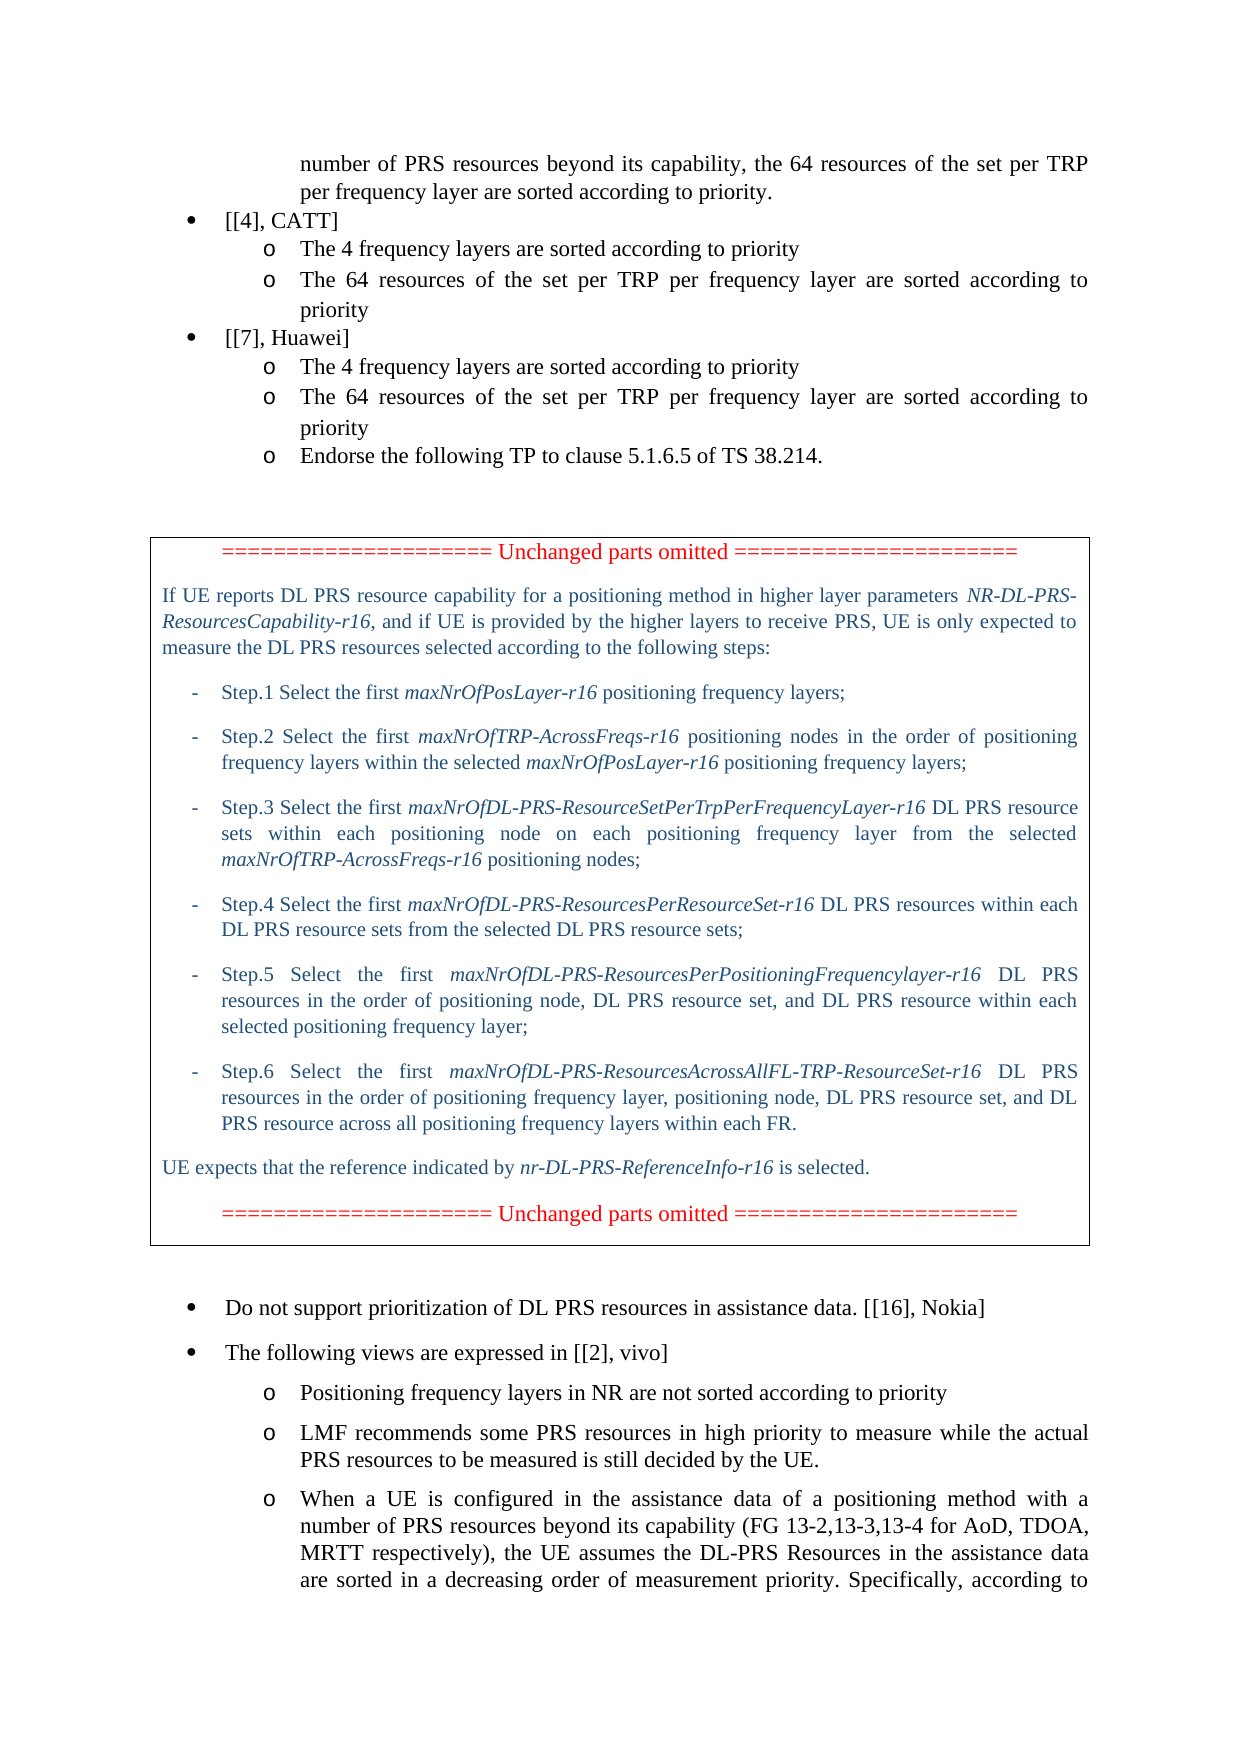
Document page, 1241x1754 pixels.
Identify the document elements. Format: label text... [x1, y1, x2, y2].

list Positioning frequency layers in NR are not sorted according to priority [262, 1379, 1090, 1406]
list LMF recommends some PRS resources in high priority to measure while the actual PRS resources to be measured is still decided by the UE. [262, 1418, 1090, 1472]
table_header ===================== Unchanged parts omitted ====================== If UE reports DL PRS resource capability for a positioning method in higher layer parameters NR-DL-PRS-ResourcesCapability-r16, and if UE is provided by the higher layers to receive PRS, UE is only expected to measure the DL PRS resources selected according to the following steps: - Step.1 Select the first maxNrOfPosLayer-r16 positioning frequency layers; - Step.2 Select the first maxNrOfTRP-AcrossFreqs-r16 positioning nodes in the order of positioning frequency layers within the selected maxNrOfPosLayer-r16 positioning frequency layers; - Step.3 Select the first maxNrOfDL-PRS-ResourceSetPerTrpPerFrequencyLayer-r16 DL PRS resource sets within each positioning node on each positioning frequency layer from the selected maxNrOfTRP-AcrossFreqs-r16 positioning nodes; - Step.4 Select the first maxNrOfDL-PRS-ResourcesPerResourceSet-r16 DL PRS resources within each DL PRS resource sets from the selected DL PRS resource sets; - Step.5 Select the first maxNrOfDL-PRS-ResourcesPerPositioningFrequencylayer-r16 DL PRS resources in the order of positioning node, DL PRS resource set, and DL PRS resource within each selected positioning frequency layer; - Step.6 Select the first maxNrOfDL-PRS-ResourcesAcrossAllFL-TRP-ResourceSet-r16 DL PRS resources in the order of positioning frequency layer, positioning node, DL PRS resource set, and DL PRS resource across all positioning frequency layers within each FR. UE expects that the reference indicated by nr-DL-PRS-ReferenceInfo-r16 is selected. ===================== Unchanged parts omitted ====================== [151, 538, 1089, 1245]
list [262, 1485, 1090, 1593]
list The 4 frequency layers are sorted according to priority [262, 235, 1090, 263]
list Do not support prioritization of DL PRS resources in assistance data. [[16], Nokia] [187, 1294, 1090, 1320]
list The 64 resources of the set per TRP per frequency layer are sorted according to priority [262, 266, 1090, 322]
list [[4], CATT] [187, 207, 1090, 233]
list The following views are expressed in [[2], vivo] [187, 1339, 1090, 1366]
list The 4 frequency layers are sorted according to priority [262, 353, 1090, 381]
list The 64 resources of the set per TRP per frequency layer are sorted according to priority [262, 383, 1090, 440]
list [[7], Huawei] [187, 324, 1090, 351]
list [262, 150, 1090, 205]
list Endorse the following TP to clause 5.1.6.5 of TS 38.214. [262, 442, 1090, 470]
